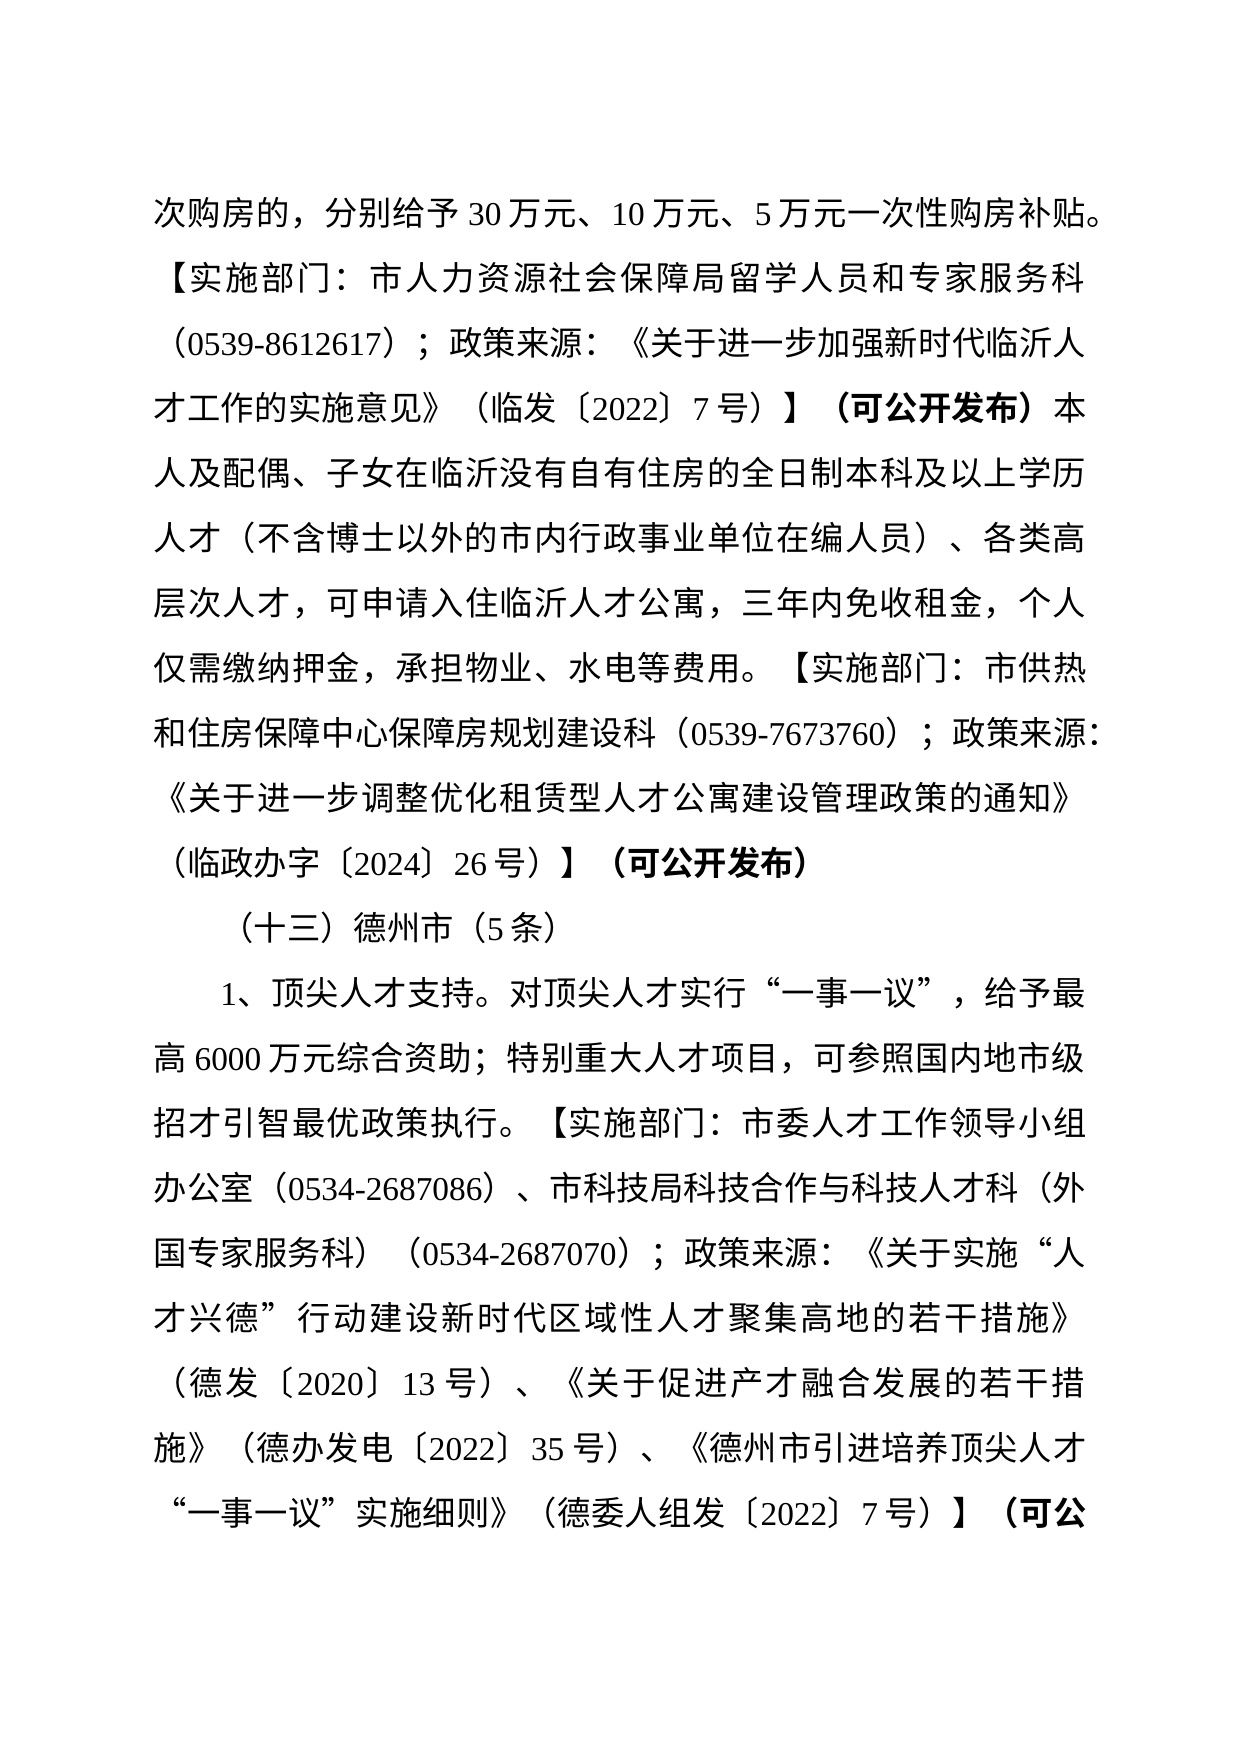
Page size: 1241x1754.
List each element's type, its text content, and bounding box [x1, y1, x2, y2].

text （十三）德州市（5条） [153, 893, 1087, 958]
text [153, 958, 1087, 1543]
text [153, 178, 1087, 893]
